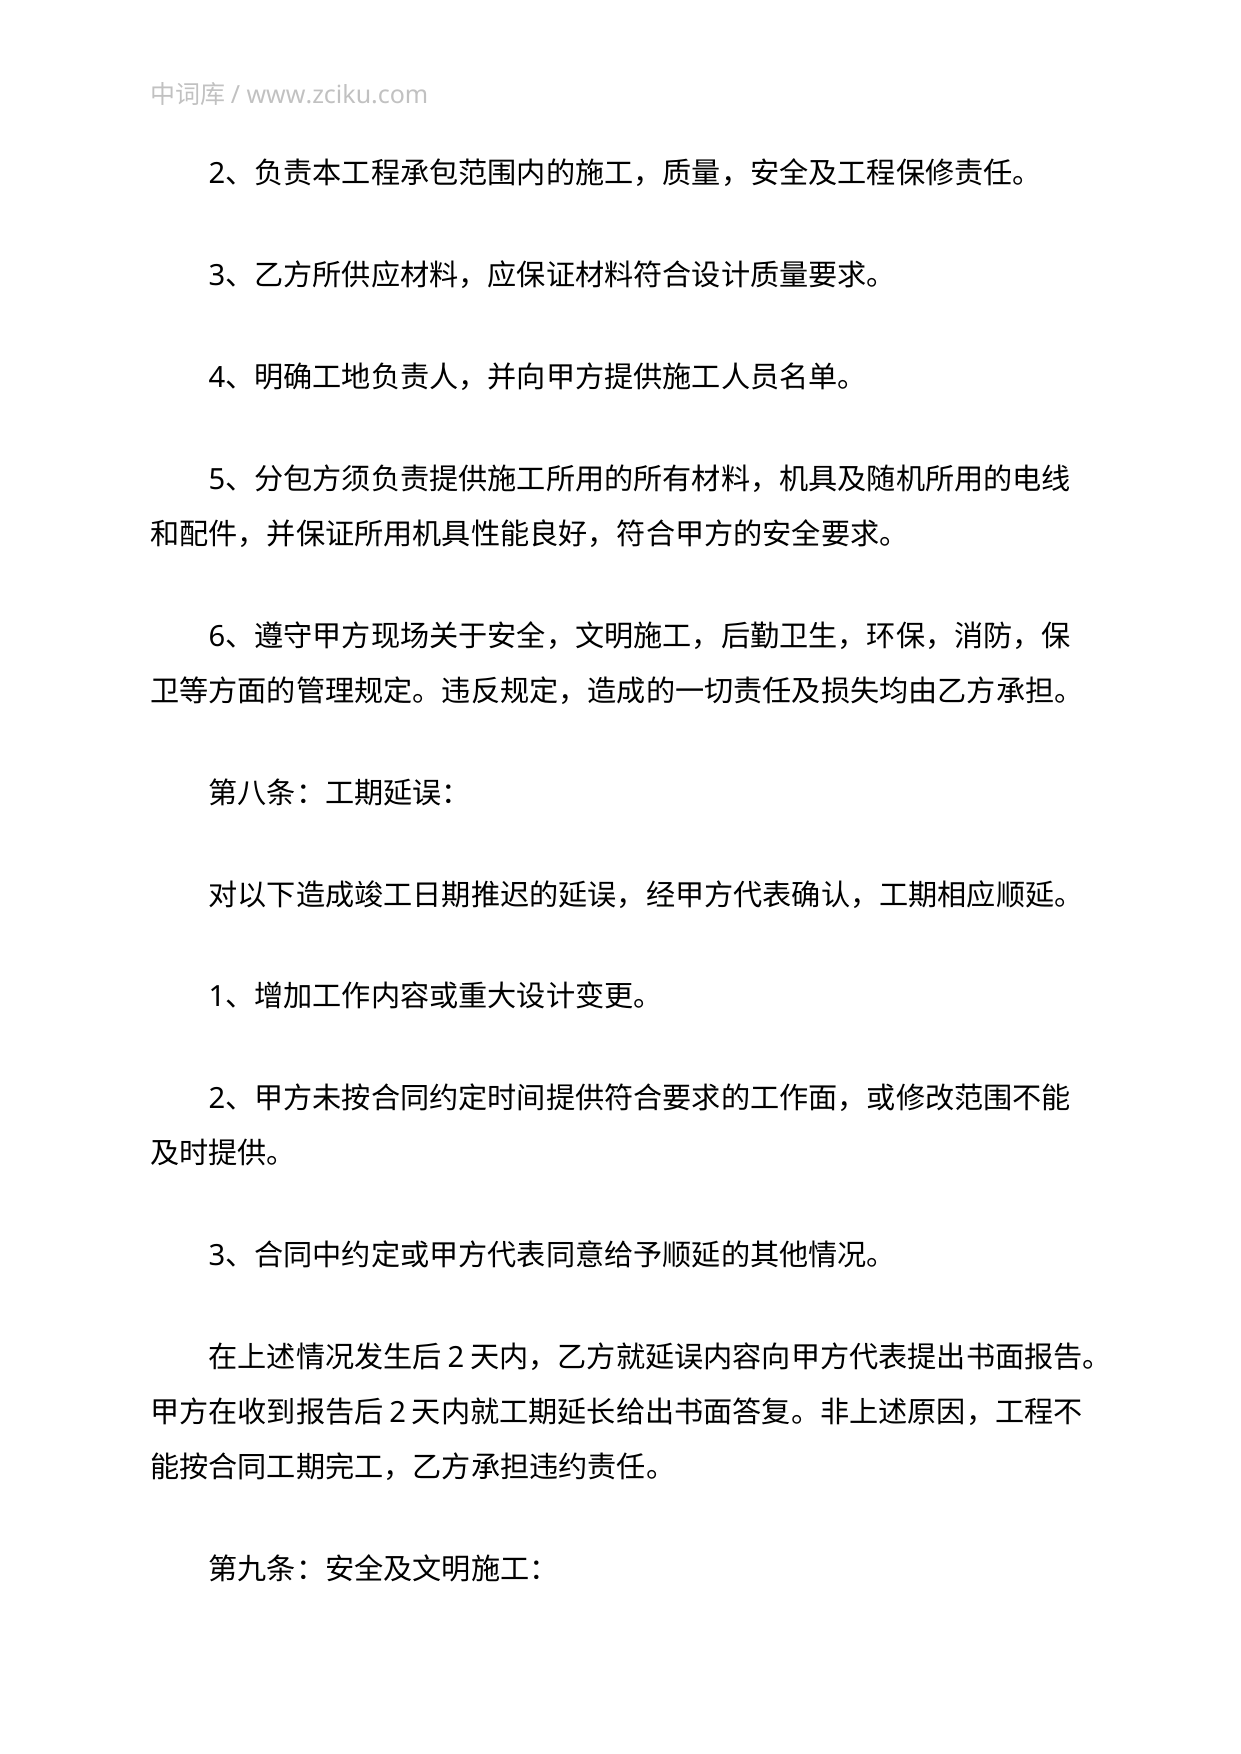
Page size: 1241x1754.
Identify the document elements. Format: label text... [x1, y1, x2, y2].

text 4、明确工地负责人，并向甲方提供施工人员名单。 [150, 354, 1090, 396]
text 5、分包方须负责提供施工所用的所有材料，机具及随机所用的电线和配件，并保证所用机具性能良好，符合甲方的安全要求。 [150, 456, 1090, 553]
text 第八条：工期延误： [150, 769, 1090, 812]
text 2、甲方未按合同约定时间提供符合要求的工作面，或修改范围不能及时提供。 [150, 1075, 1090, 1172]
text 3、合同中约定或甲方代表同意给予顺延的其他情况。 [150, 1232, 1090, 1274]
text 在上述情况发生后2天内，乙方就延误内容向甲方代表提出书面报告。甲方在收到报告后2天内就工期延长给出书面答复。非上述原因，工程不能按合同工期完工，乙方承担违约责任。 [150, 1334, 1090, 1486]
text 1、增加工作内容或重大设计变更。 [150, 973, 1090, 1015]
text 2、负责本工程承包范围内的施工，质量，安全及工程保修责任。 [150, 150, 1090, 192]
text 6、遵守甲方现场关于安全，文明施工，后勤卫生，环保，消防，保卫等方面的管理规定。违反规定，造成的一切责任及损失均由乙方承担。 [150, 613, 1090, 710]
text 3、乙方所供应材料，应保证材料符合设计质量要求。 [150, 252, 1090, 294]
text 第九条：安全及文明施工： [150, 1546, 1090, 1588]
text 对以下造成竣工日期推迟的延误，经甲方代表确认，工期相应顺延。 [150, 871, 1090, 913]
